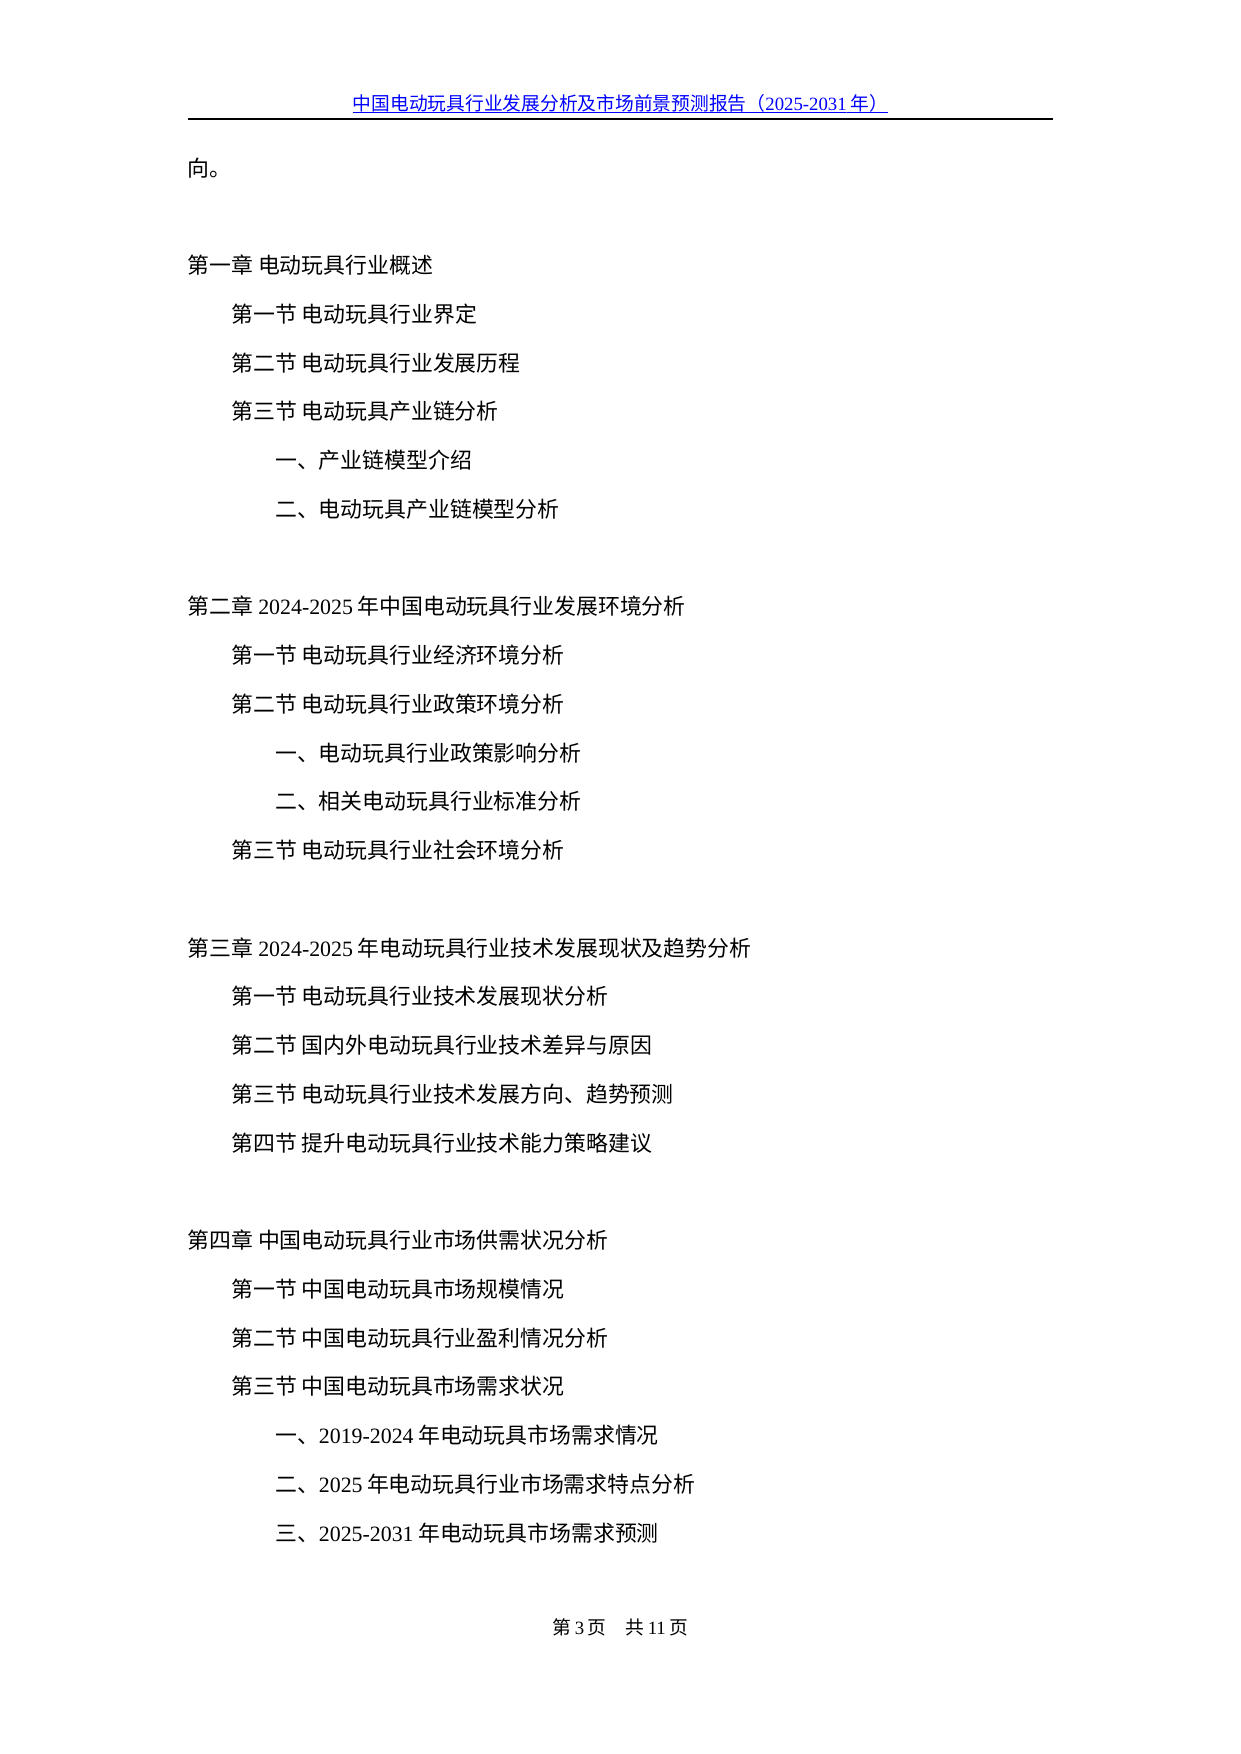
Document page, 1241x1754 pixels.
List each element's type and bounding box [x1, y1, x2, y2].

text [187, 150, 1053, 1548]
